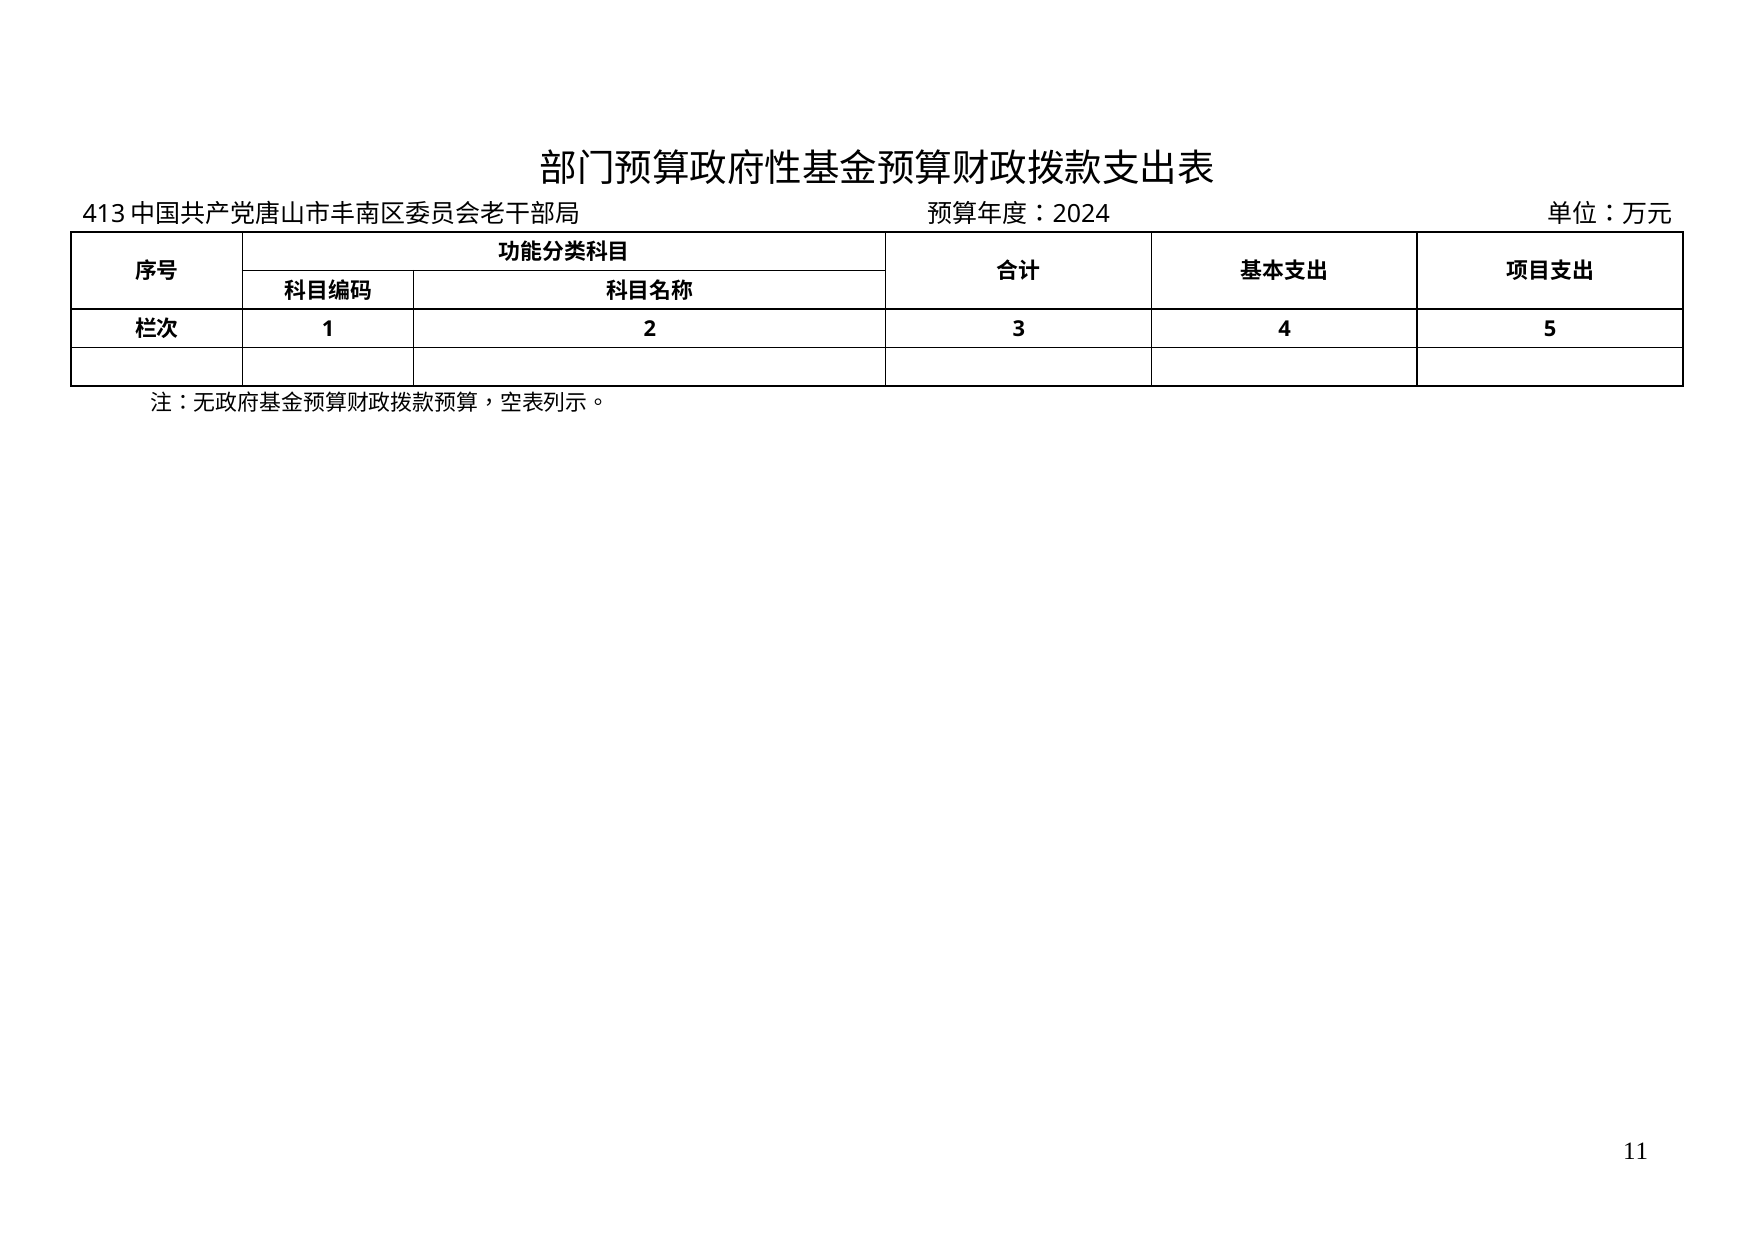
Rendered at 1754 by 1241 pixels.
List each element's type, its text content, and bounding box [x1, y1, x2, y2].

table_header 预算年度：2024 [886, 195, 1151, 231]
table_cell 1 [243, 310, 413, 347]
table_cell 功能分类科目 [243, 233, 885, 270]
table_cell [72, 348, 242, 385]
table_cell 5 [1418, 310, 1682, 347]
table_cell 序号 [72, 233, 242, 308]
table_header 单位：万元 [1152, 195, 1682, 231]
table_cell [886, 348, 1151, 385]
table_cell 项目支出 [1418, 233, 1682, 308]
text 部门预算政府性基金预算财政拨款支出表 [106, 142, 1648, 193]
table_cell 栏次 [72, 310, 242, 347]
table_cell [414, 348, 885, 385]
table_cell 科目名称 [414, 271, 885, 308]
table_cell 合计 [886, 233, 1151, 308]
table_cell 基本支出 [1152, 233, 1416, 308]
table_cell 2 [414, 310, 885, 347]
table_cell 科目编码 [243, 271, 413, 308]
table_cell 3 [886, 310, 1151, 347]
text 注：无政府基金预算财政拨款预算，空表列示。 [106, 387, 1648, 416]
table_cell 4 [1152, 310, 1416, 347]
table_cell [1418, 348, 1682, 385]
table_cell [1152, 348, 1416, 385]
table_cell [243, 348, 413, 385]
table_header 413中国共产党唐山市丰南区委员会老干部局 [72, 195, 885, 231]
